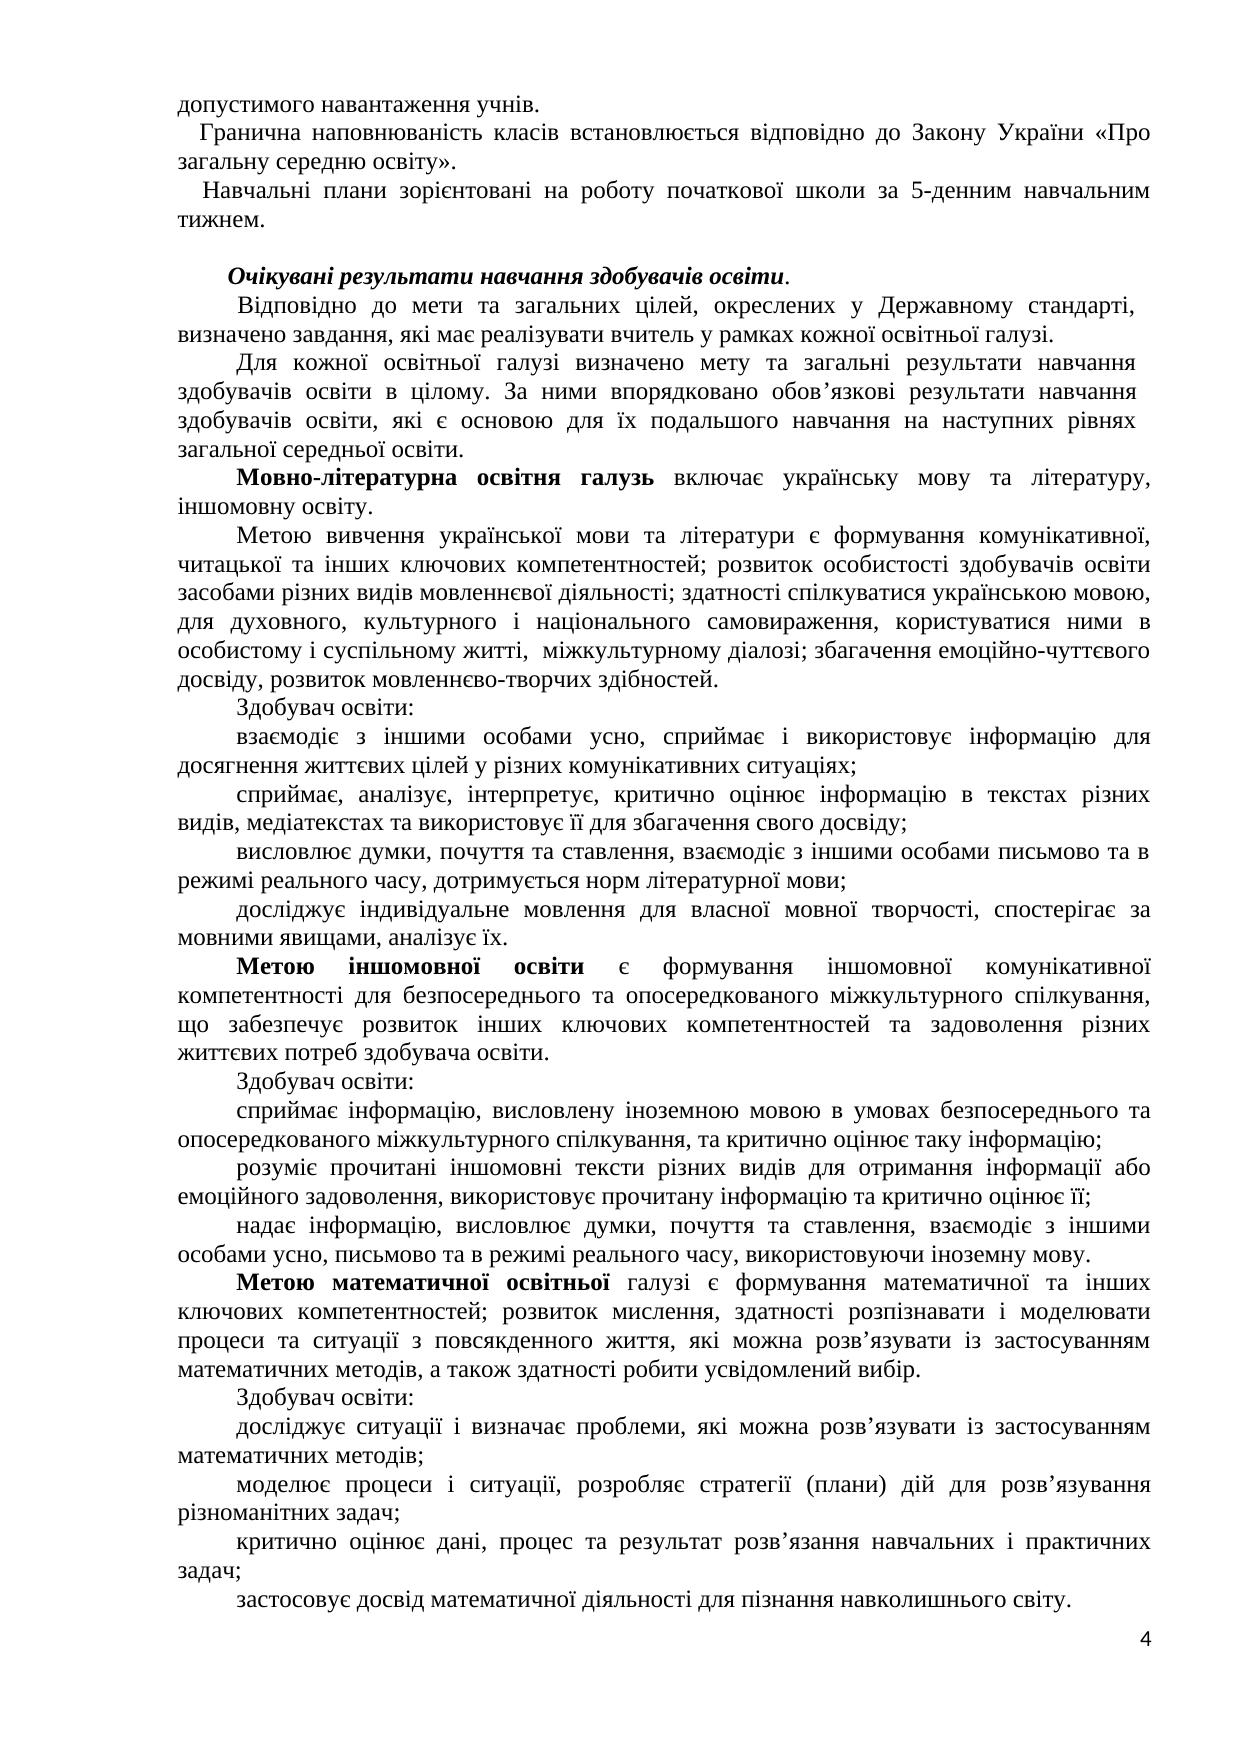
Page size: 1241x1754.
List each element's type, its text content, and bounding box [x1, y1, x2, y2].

text Очікувані результати навчання здобувачів освіти. [177, 261, 1137, 290]
text взаємодіє з іншими особами усно, сприймає і використовує інформацію для досягнення життєвих цілей у різних комунікативних ситуаціях; [177, 721, 1152, 779]
text Метою іншомовної освіти є формування іншомовної комунікативної компетентності для безпосереднього та опосередкованого міжкультурного спілкування, що забезпечує розвиток інших ключових компетентностей та задоволення різних життєвих потреб здобувача освіти. [177, 951, 1152, 1066]
text критично оцінює дані, процес та результат розв’язання навчальних і практичних задач; [177, 1526, 1152, 1584]
text досліджує ситуації і визначає проблеми, які можна розв’язувати із застосуванням математичних методів; [177, 1411, 1152, 1469]
text досліджує індивідуальне мовлення для власної мовної творчості, спостерігає за мовними явищами, аналізує їх. [177, 894, 1152, 951]
text застосовує досвід математичної діяльності для пізнання навколишнього світу. [177, 1584, 1152, 1612]
text сприймає інформацію, висловлену іноземною мовою в умовах безпосереднього та опосередкованого міжкультурного спілкування, та критично оцінює таку інформацію; [177, 1095, 1152, 1152]
text надає інформацію, висловлює думки, почуття та ставлення, взаємодіє з іншими особами усно, письмово та в режимі реального часу, використовуючи іноземну мову. [177, 1210, 1152, 1267]
text Здобувач освіти: [177, 1066, 1152, 1095]
text Для кожної освітньої галузі визначено мету та загальні результати навчання здобувачів освіти в цілому. За ними впорядковано обов’язкові результати навчання здобувачів освіти, які є основою для їх подальшого навчання на наступних рівнях загальної середньої освіти. [177, 347, 1137, 462]
text Метою математичної освітньої галузі є формування математичної та інших ключових компетентностей; розвиток мислення, здатності розпізнавати і моделювати процеси та ситуації з повсякденного життя, які можна розв’язувати із застосуванням математичних методів, а також здатності робити усвідомлений вибір. [177, 1267, 1152, 1382]
text Метою вивчення української мови та літератури є формування комунікативної, читацької та інших ключових компетентностей; розвиток особистості здобувачів освіти засобами різних видів мовленнєвої діяльності; здатності спілкуватися українською мовою, для духовного, культурного і національного самовираження, користуватися ними в особистому і суспільному житті, міжкультурному діалозі; збагачення емоційно-чуттєвого досвіду, розвиток мовленнєво-творчих здібностей. [177, 520, 1152, 692]
text Навчальні плани зорієнтовані на роботу початкової школи за 5-денним навчальним тижнем. [177, 175, 1152, 232]
text Відповідно до мети та загальних цілей, окреслених у Державному стандарті, визначено завдання, які має реалізувати вчитель у рамках кожної освітньої галузі. [177, 290, 1137, 347]
text висловлює думки, почуття та ставлення, взаємодіє з іншими особами письмово та в режимі реального часу, дотримується норм літературної мови; [177, 836, 1152, 894]
text моделює процеси і ситуації, розробляє стратегії (плани) дій для розв’язування різноманітних задач; [177, 1469, 1152, 1526]
text Мовно-літературна освітня галузь включає українську мову та літературу, іншомовну освіту. [177, 462, 1152, 520]
text Здобувач освіти: [177, 692, 1152, 721]
text сприймає, аналізує, інтерпретує, критично оцінює інформацію в текстах різних видів, медіатекстах та використовує її для збагачення свого досвіду; [177, 779, 1152, 836]
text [177, 89, 1152, 117]
text Здобувач освіти: [177, 1382, 1152, 1411]
text Гранична наповнюваність класів встановлюється відповідно до Закону України «Про загальну середню освіту». [177, 117, 1152, 175]
text розуміє прочитані іншомовні тексти різних видів для отримання інформації або емоційного задоволення, використовує прочитану інформацію та критично оцінює її; [177, 1152, 1152, 1210]
